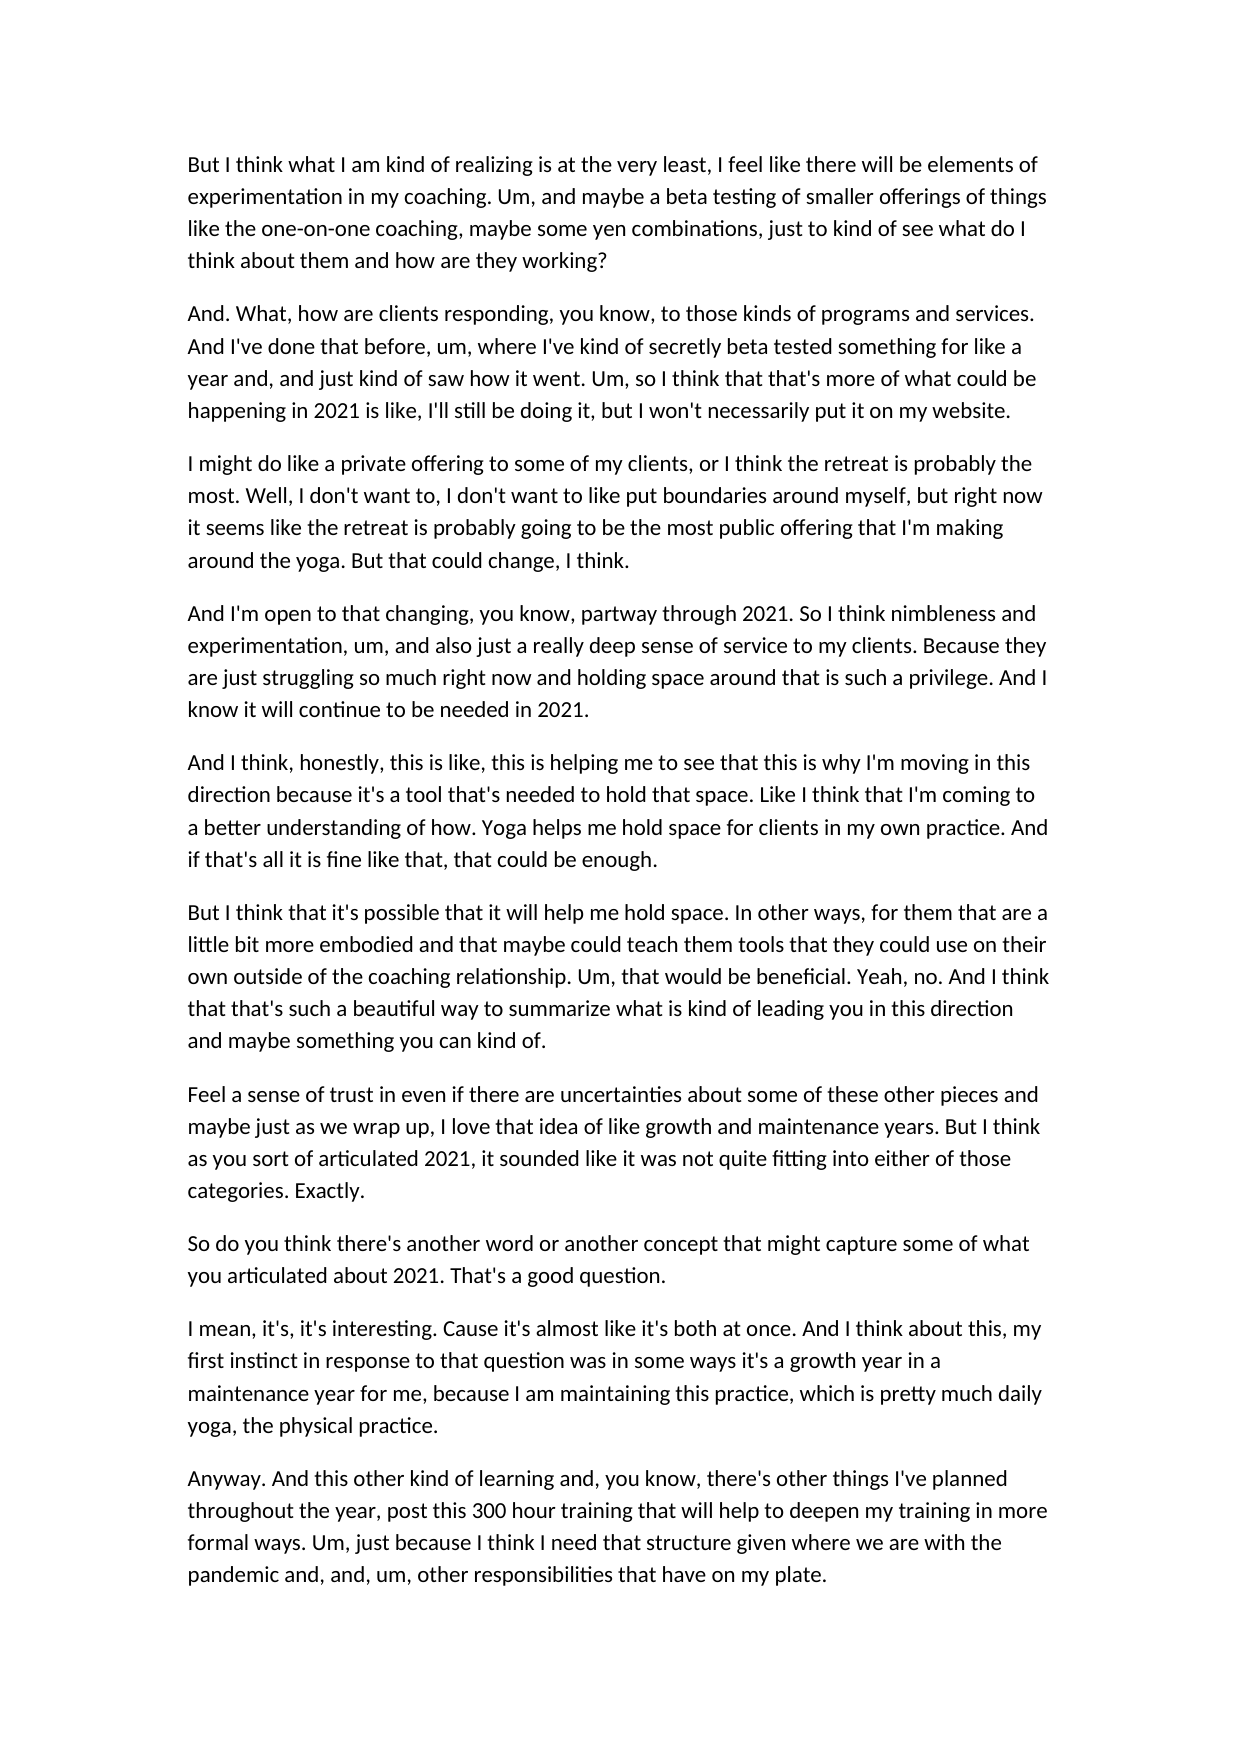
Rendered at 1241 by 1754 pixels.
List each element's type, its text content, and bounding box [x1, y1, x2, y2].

text I mean, it's, it's interesting. Cause it's almost like it's both at once. And I think about this, my first instinct in response to that question was in some ways it's a growth year in a maintenance year for me, because I am maintaining this practice, which is pretty much daily yoga, the physical practice. [187, 1314, 1053, 1439]
text Feel a sense of trust in even if there are uncertainties about some of these other pieces and maybe just as we wrap up, I love that idea of like growth and maintenance years. But I think as you sort of articulated 2021, it sounded like it was not quite fitting into either of those categories. Exactly. [187, 1080, 1053, 1204]
text And. What, how are clients responding, you know, to those kinds of programs and services. And I've done that before, um, where I've kind of secretly beta tested something for like a year and, and just kind of saw how it went. Um, so I think that that's more of what could be happening in 2021 is like, I'll still be doing it, but I won't necessarily put it on my website. [187, 299, 1053, 424]
text And I'm open to that changing, you know, partway through 2021. So I think nimbleness and experimentation, um, and also just a really deep sense of service to my clients. Because they are just struggling so much right now and holding space around that is such a privilege. And I know it will continue to be needed in 2021. [187, 599, 1053, 723]
text Anyway. And this other kind of learning and, you know, there's other things I've planned throughout the year, post this 300 hour training that will help to deepen my training in more formal ways. Um, just because I think I need that structure given where we are with the pandemic and, and, um, other responsibilities that have on my plate. [187, 1464, 1053, 1589]
text But I think that it's possible that it will help me hold space. In other ways, for them that are a little bit more embodied and that maybe could teach them tools that they could use on their own outside of the coaching relationship. Um, that would be beneficial. Yeah, no. And I think that that's such a beautiful way to summarize what is kind of leading you in this direction and maybe something you can kind of. [187, 898, 1053, 1055]
text I might do like a private offering to some of my clients, or I think the retreat is probably the most. Well, I don't want to, I don't want to like put boundaries around myself, but right now it seems like the retreat is probably going to be the most public offering that I'm making around the yoga. But that could change, I think. [187, 449, 1053, 574]
text So do you think there's another word or another concept that might capture some of what you articulated about 2021. That's a good question. [187, 1229, 1053, 1289]
text And I think, honestly, this is like, this is helping me to see that this is why I'm moving in this direction because it's a tool that's needed to hold that space. Like I think that I'm coming to a better understanding of how. Yoga helps me hold space for clients in my own practice. And if that's all it is fine like that, that could be enough. [187, 748, 1053, 873]
text But I think what I am kind of realizing is at the very least, I feel like there will be elements of experimentation in my coaching. Um, and maybe a beta testing of smaller offerings of things like the one-on-one coaching, maybe some yen combinations, just to kind of see what do I think about them and how are they working? [187, 150, 1053, 274]
